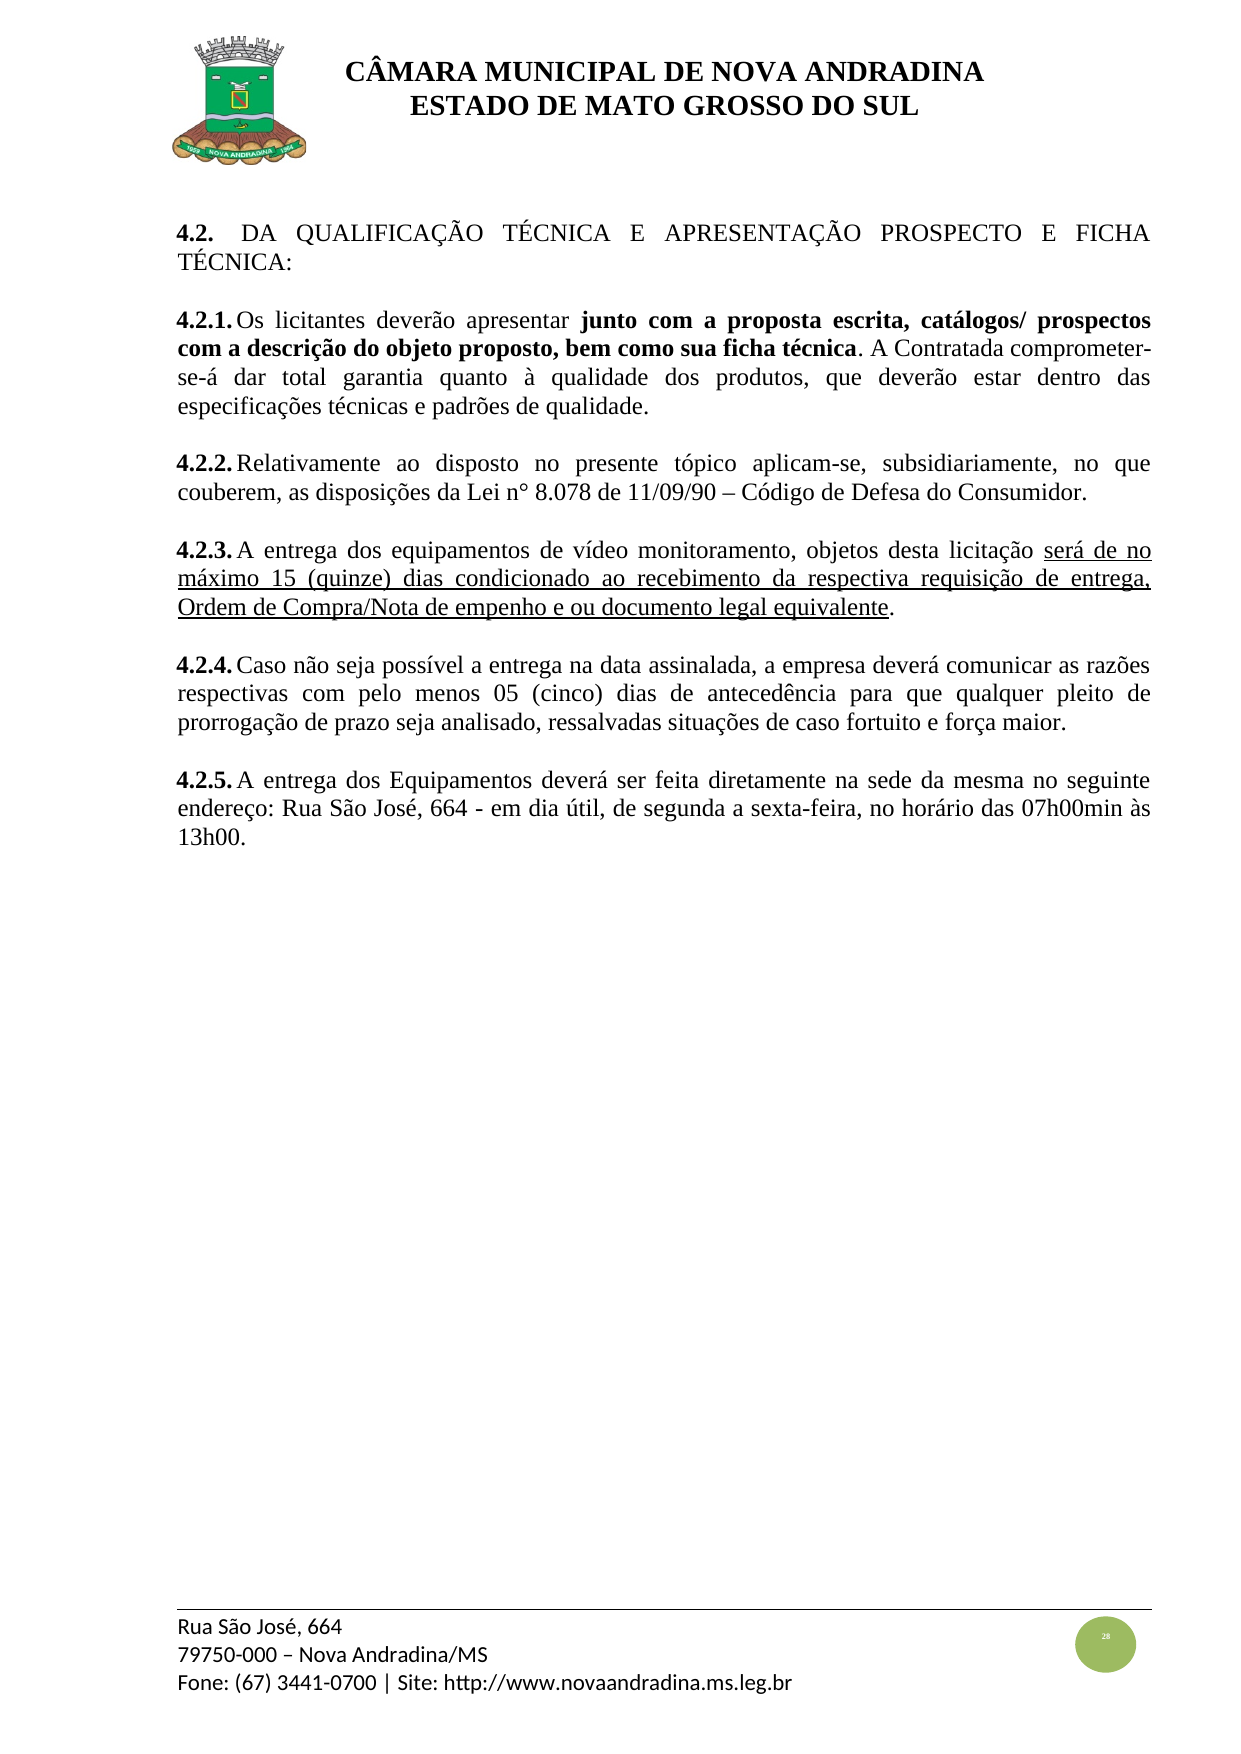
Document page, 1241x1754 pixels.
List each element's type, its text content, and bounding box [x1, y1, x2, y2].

list Os licitantes deverão apresentar junto com a proposta escrita, catálogos/ prospectos com a descrição do objeto proposto, bem como sua ficha técnica. A Contratada comprometer-se-á dar total garantia quanto à qualidade dos produtos, que deverão estar dentro das especificações técnicas e padrões de qualidade. [176, 305, 1152, 420]
list DA QUALIFICAÇÃO TÉCNICA E APRESENTAÇÃO PROSPECTO E FICHA TÉCNICA: [176, 218, 1152, 276]
list Caso não seja possível a entrega na data assinalada, a empresa deverá comunicar as razões respectivas com pelo menos 05 (cinco) dias de antecedência para que qualquer pleito de prorrogação de prazo seja analisado, ressalvadas situações de caso fortuito e força maior. [176, 650, 1152, 736]
list Relativamente ao disposto no presente tópico aplicam-se, subsidiariamente, no que couberem, as disposições da Lei n° 8.078 de 11/09/90 – Código de Defesa do Consumidor. [176, 448, 1152, 506]
list A entrega dos Equipamentos deverá ser feita diretamente na sede da mesma no seguinte endereço: Rua São José, 664 - em dia útil, de segunda a sexta-feira, no horário das 07h00min às 13h00. [176, 765, 1152, 851]
list A entrega dos equipamentos de vídeo monitoramento, objetos desta licitação será de no máximo 15 (quinze) dias condicionado ao recebimento da respectiva requisição de entrega, Ordem de Compra/Nota de empenho e ou documento legal equivalente. [176, 535, 1152, 621]
picture [172, 36, 307, 165]
